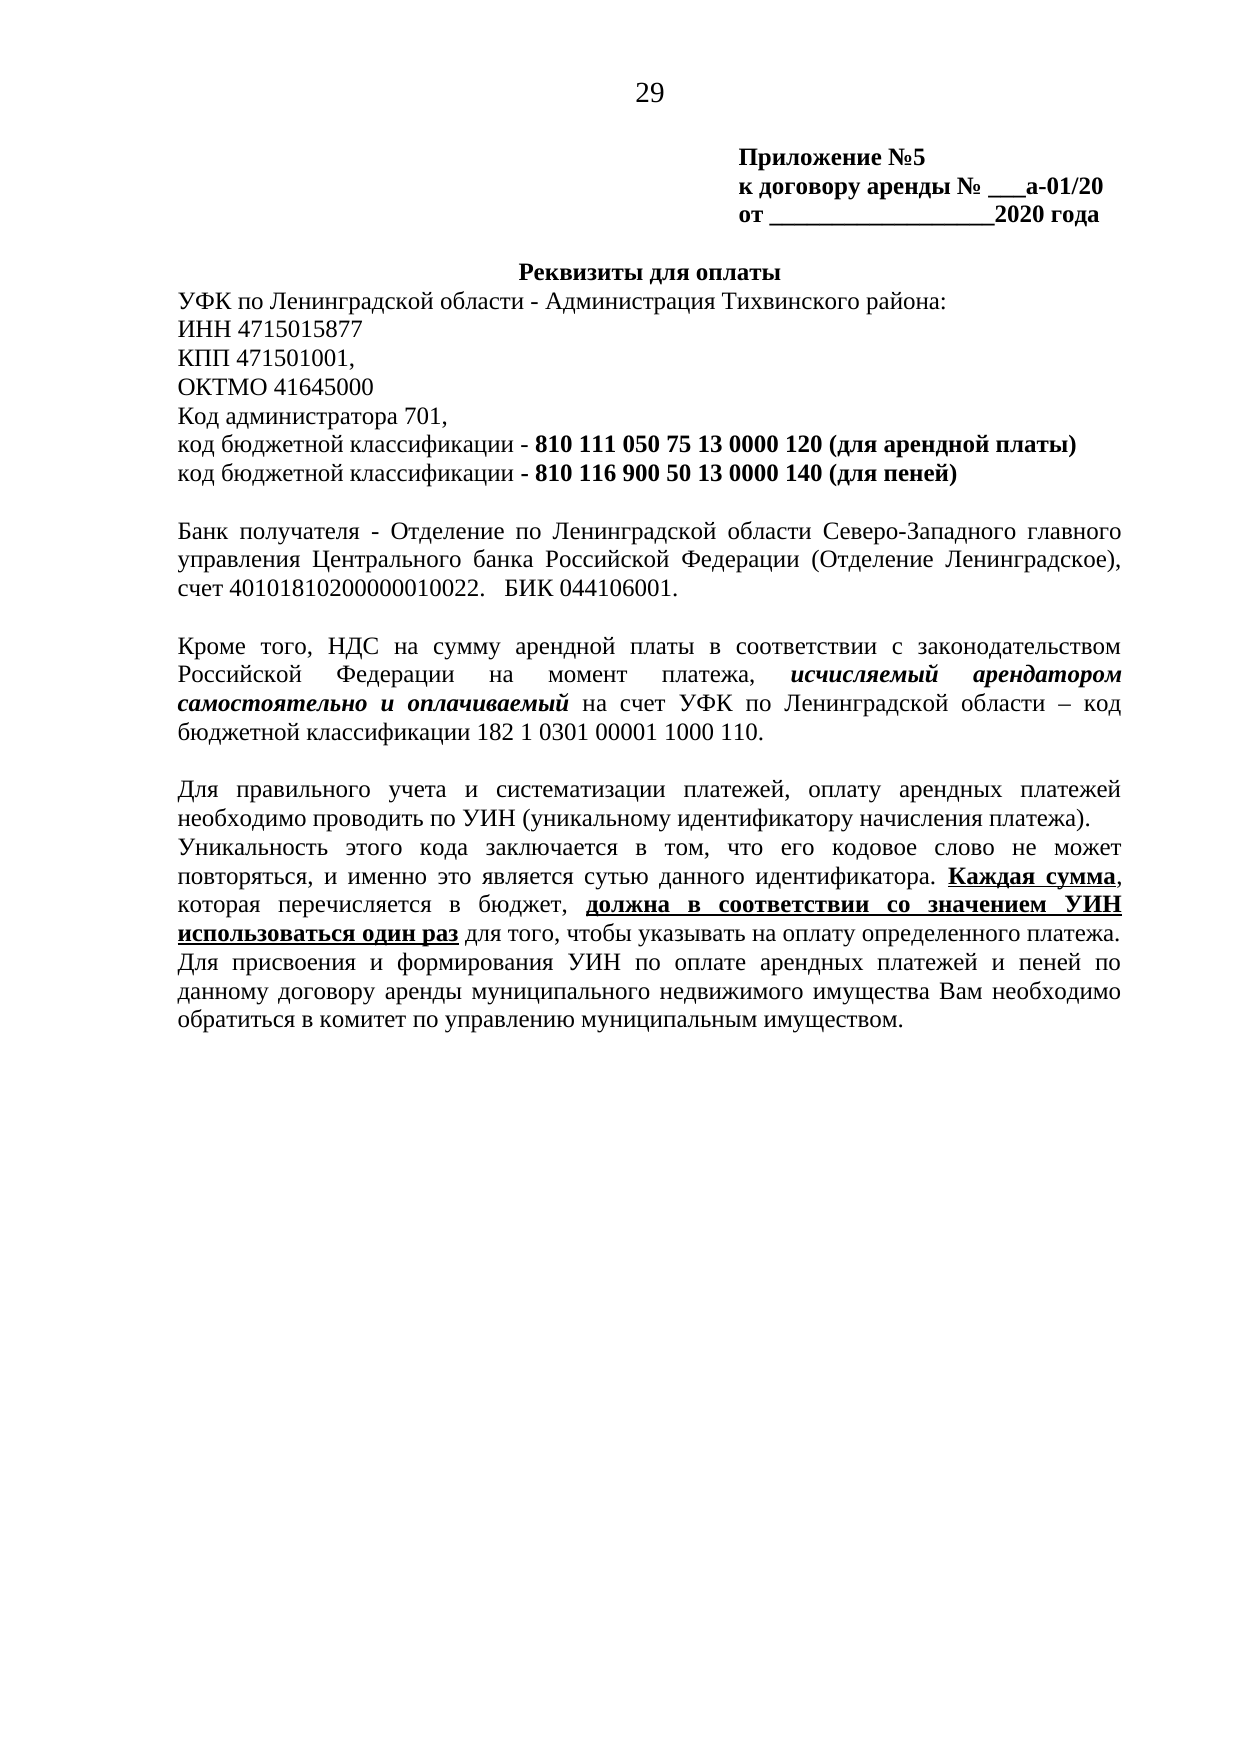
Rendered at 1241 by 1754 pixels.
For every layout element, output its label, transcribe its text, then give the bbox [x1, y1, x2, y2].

text Кроме того, НДС на сумму арендной платы в соответствии с законодательством Российской Федерации на момент платежа, исчисляемый арендатором самостоятельно и оплачиваемый на счет УФК по Ленинградской области – код бюджетной классификации 182 1 0301 00001 1000 110. [177, 631, 1122, 746]
text Для правильного учета и систематизации платежей, оплату арендных платежей необходимо проводить по УИН (уникальному идентификатору начисления платежа). [177, 774, 1122, 832]
text ОКТМО 41645000 [177, 372, 1122, 401]
text Для присвоения и формирования УИН по оплате арендных платежей и пеней по данному договору аренды муниципального недвижимого имущества Вам необходимо обратиться в комитет по управлению муниципальным имуществом. [177, 947, 1122, 1033]
text УФК по Ленинградской области - Администрация Тихвинского района: [177, 286, 1122, 314]
text Код администратора 701, [177, 401, 1122, 429]
text КПП 471501001, [177, 343, 1122, 372]
text от __________________2020 года [738, 199, 1122, 228]
text код бюджетной классификации - 810 116 900 50 13 0000 140 (для пеней) [177, 458, 1122, 487]
text Банк получателя - Отделение по Ленинградской области Северо-Западного главного управления Центрального банка Российской Федерации (Отделение Ленинградское), счет 40101810200000010022. БИК 044106001. [177, 516, 1122, 602]
text ИНН 4715015877 [177, 314, 1122, 343]
text Приложение №5 [738, 142, 1122, 171]
text Уникальность этого кода заключается в том, что его кодовое слово не может повторяться, и именно это является сутью данного идентификатора. Каждая сумма, которая перечисляется в бюджет, должна в соответствии со значением УИН использоваться один раз для того, чтобы указывать на оплату определенного платежа. [177, 832, 1122, 947]
text код бюджетной классификации - 810 111 050 75 13 0000 120 (для арендной платы) [177, 429, 1122, 458]
text Реквизиты для оплаты [177, 257, 1122, 286]
text к договору аренды № ___а-01/20 [738, 171, 1122, 199]
